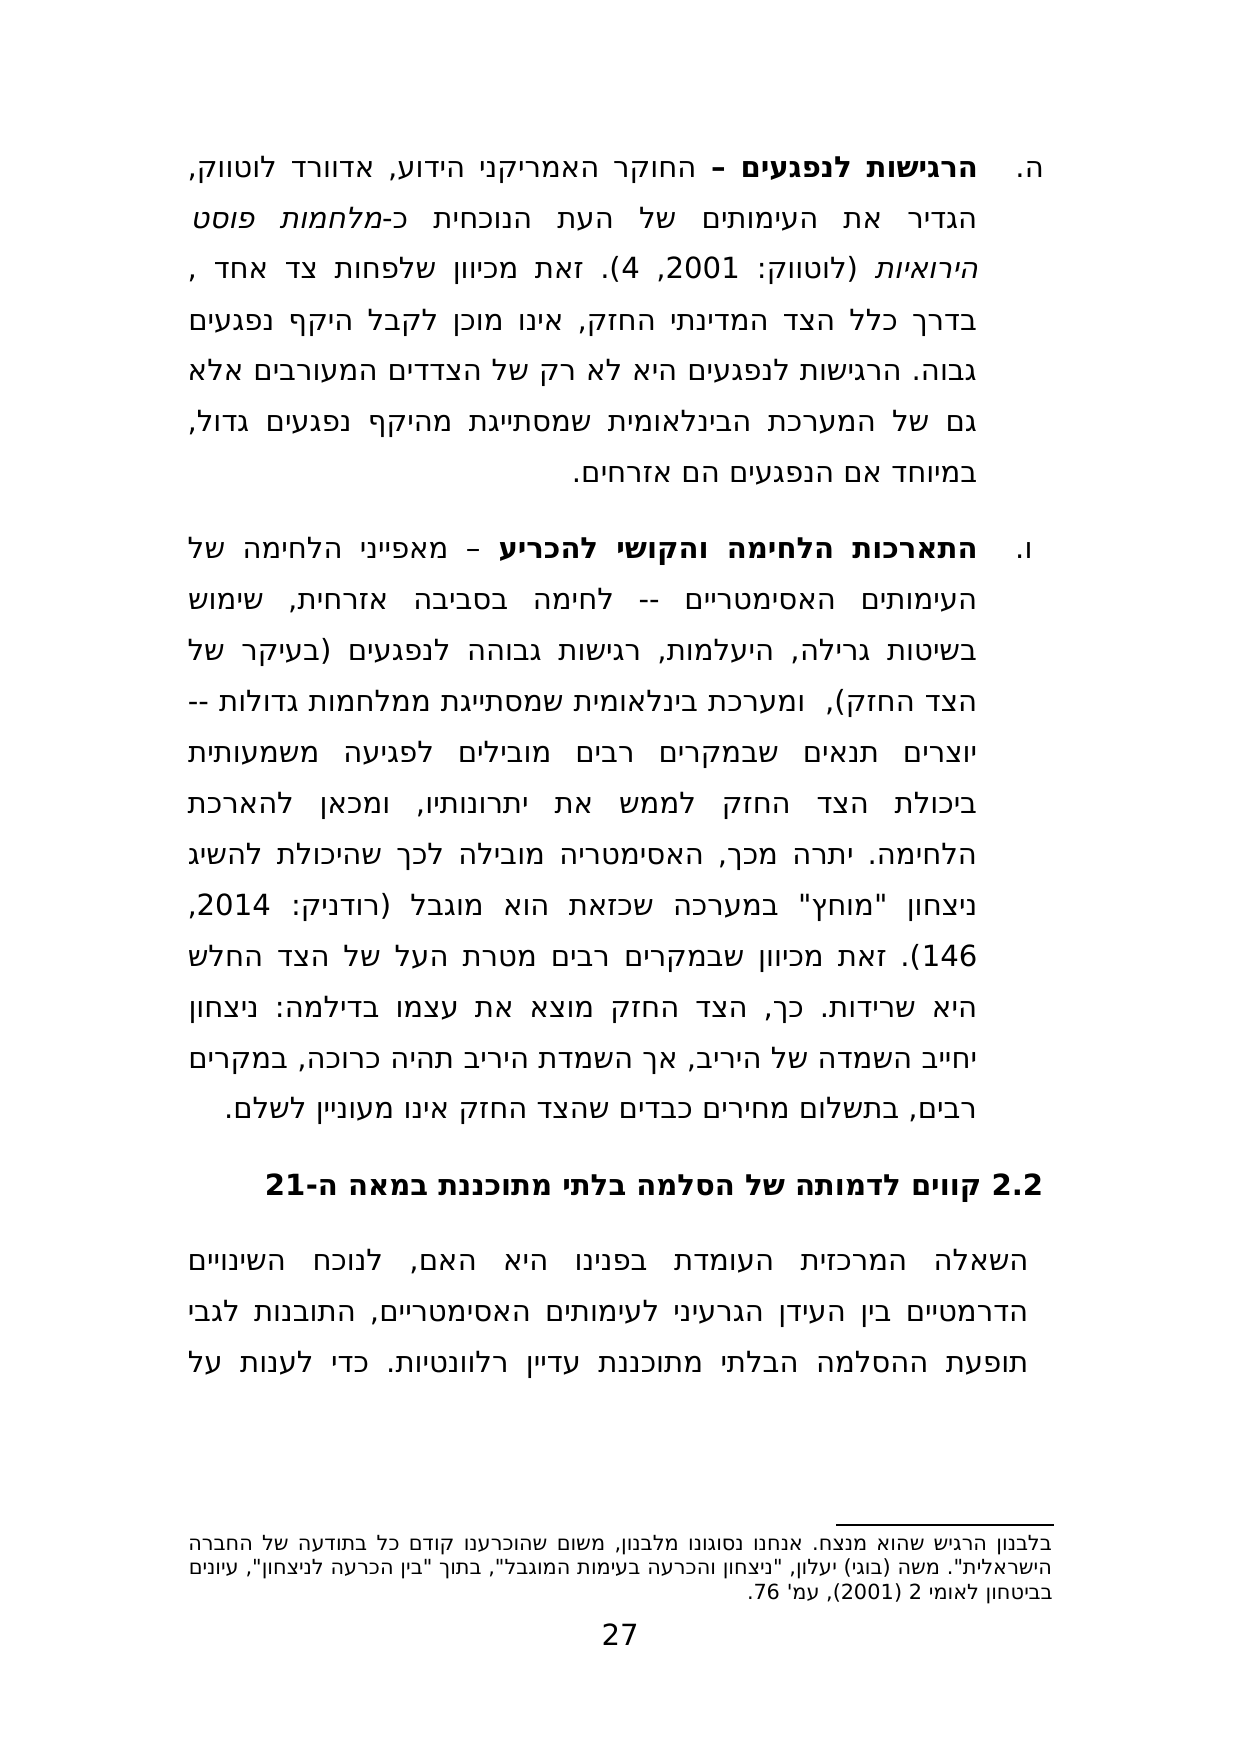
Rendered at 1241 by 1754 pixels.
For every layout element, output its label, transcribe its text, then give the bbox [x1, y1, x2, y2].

list הרגישות לנפגעים – החוקר האמריקני הידוע, אדוורד לוטווק, הגדיר את העימותים של העת הנוכחית כ-מלחמות פוסט הירואיות (לוטווק: 2001, 4). זאת מכיוון שלפחות צד אחד , בדרך כלל הצד המדינתי החזק, אינו מוכן לקבל היקף נפגעים גבוה. הרגישות לנפגעים היא לא רק של הצדדים המעורבים אלא גם של המערכת הבינלאומית שמסתייגת מהיקף נפגעים גדול, במיוחד אם הנפגעים הם אזרחים. [187, 150, 1015, 489]
text 2.2 קווים לדמותה של הסלמה בלתי מתוכננת במאה ה-21 [187, 1168, 1043, 1202]
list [187, 1244, 1029, 1379]
list התארכות הלחימה והקושי להכריע – מאפייני הלחימה של העימותים האסימטריים -- לחימה בסביבה אזרחית, שימוש בשיטות גרילה, היעלמות, רגישות גבוהה לנפגעים (בעיקר של הצד החזק), ומערכת בינלאומית שמסתייגת ממלחמות גדולות -- יוצרים תנאים שבמקרים רבים מובילים לפגיעה משמעותית ביכולת הצד החזק לממש את יתרונותיו, ומכאן להארכת הלחימה. יתרה מכך, האסימטריה מובילה לכך שהיכולת להשיג ניצחון "מוחץ" במערכה שכזאת הוא מוגבל (רודניק: 2014, 146). זאת מכיוון שבמקרים רבים מטרת העל של הצד החלש היא שרידות. כך, הצד החזק מוצא את עצמו בדילמה: ניצחון יחייב השמדה של היריב, אך השמדת היריב תהיה כרוכה, במקרים רבים, בתשלום מחירים כבדים שהצד החזק אינו מעוניין לשלם. [187, 532, 1015, 1126]
